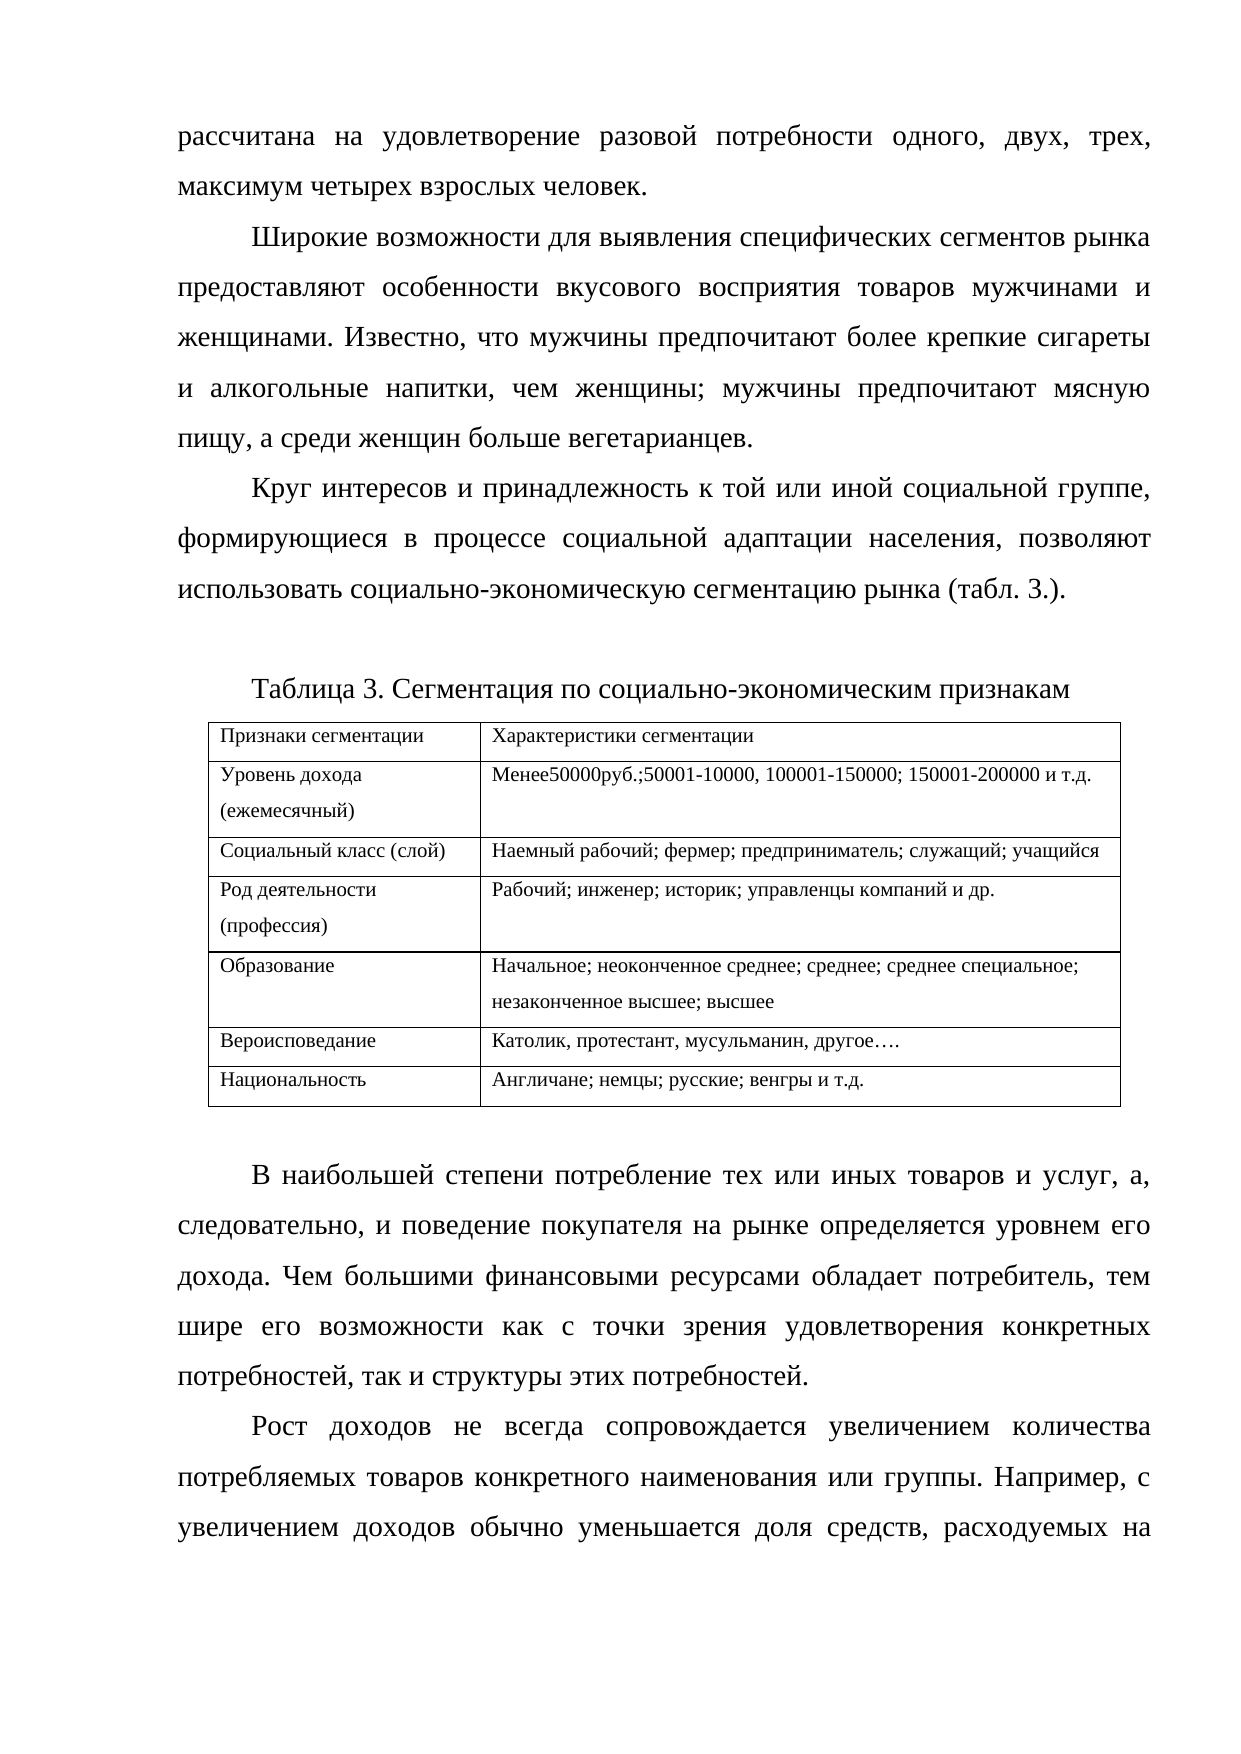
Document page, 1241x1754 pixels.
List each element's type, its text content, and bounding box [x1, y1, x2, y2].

text Таблица 3. Сегментация по социально-экономическим признакам [177, 672, 1152, 705]
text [177, 118, 1152, 202]
table_cell Католик, протестант, мусульманин, другое…. [481, 1028, 1120, 1066]
text В наибольшей степени потребление тех или иных товаров и услуг, а, следовательно, и поведение покупателя на рынке определяется уровнем его дохода. Чем большими финансовыми ресурсами обладает потребитель, тем шире его возможности как с точки зрения удовлетворения конкретных потребностей, так и структуры этих потребностей. [177, 1157, 1152, 1392]
table_cell Наемный рабочий; фермер; предприниматель; служащий; учащийся [481, 838, 1120, 876]
table_cell Начальное; неоконченное среднее; среднее; среднее специальное; незаконченное высшее; высшее [481, 953, 1120, 1027]
text Круг интересов и принадлежность к той или иной социальной группе, формирующиеся в процессе социальной адаптации населения, позволяют использовать социально-экономическую сегментацию рынка (табл. 3.). [177, 470, 1152, 604]
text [177, 1408, 1152, 1543]
table_cell Рабочий; инженер; историк; управленцы компаний и др. [481, 877, 1120, 951]
table_cell Национальность [209, 1067, 480, 1106]
table_cell Менее50000руб.;50001-10000, 100001-150000; 150001-200000 и т.д. [481, 762, 1120, 837]
table_cell Образование [209, 953, 480, 1027]
table_cell Род деятельности (профессия) [209, 877, 480, 951]
table_cell Социальный класс (слой) [209, 838, 480, 876]
text Широкие возможности для выявления специфических сегментов рынка предоставляют особенности вкусового восприятия товаров мужчинами и женщинами. Известно, что мужчины предпочитают более крепкие сигареты и алкогольные напитки, чем женщины; мужчины предпочитают мясную пищу, а среди женщин больше вегетарианцев. [177, 219, 1152, 453]
table_cell Уровень дохода (ежемесячный) [209, 762, 480, 837]
table_cell Вероисповедание [209, 1028, 480, 1066]
table_cell Англичане; немцы; русские; венгры и т.д. [481, 1067, 1120, 1106]
table_header Признаки сегментации [209, 723, 480, 761]
table_header Характеристики сегментации [481, 723, 1120, 761]
